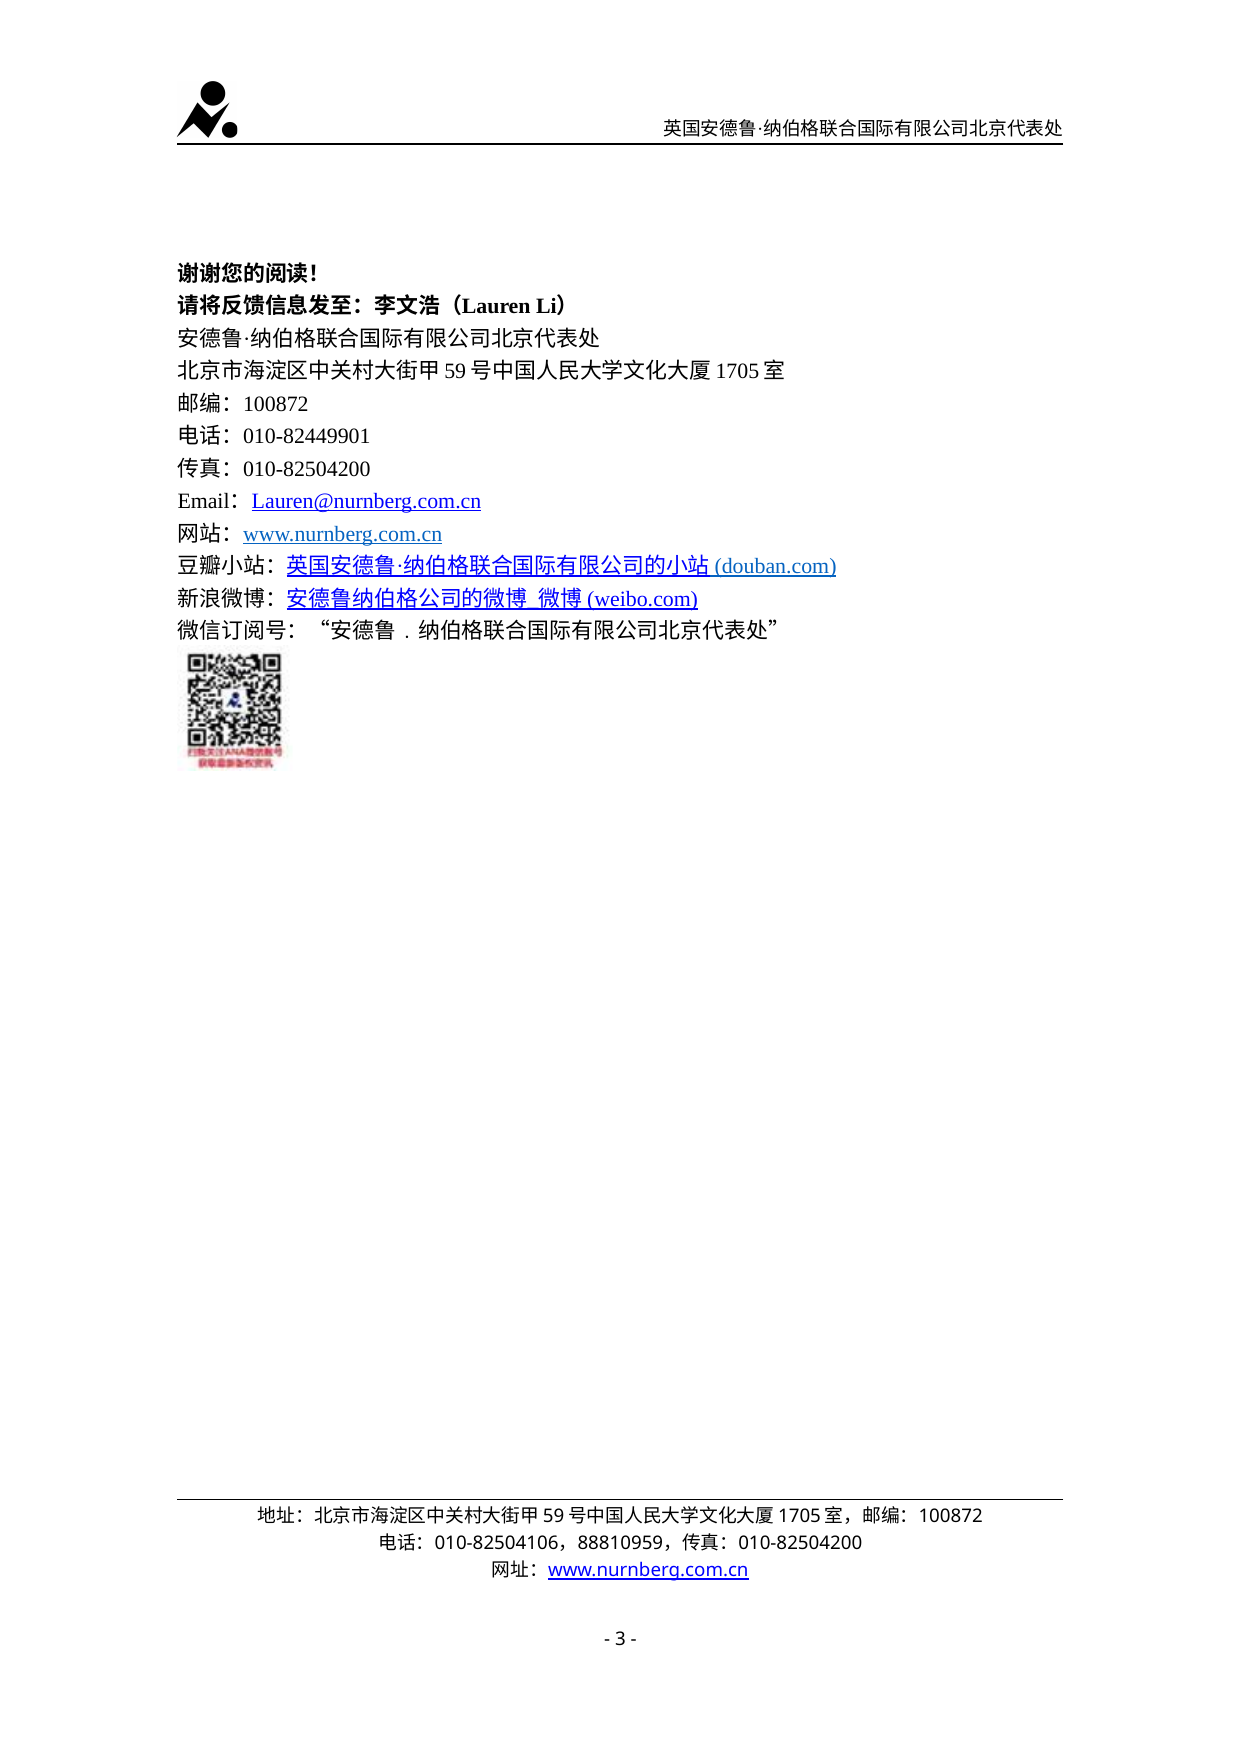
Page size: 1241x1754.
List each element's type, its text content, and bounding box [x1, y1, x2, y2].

text 请将反馈信息发至：李文浩（Lauren Li） [177, 288, 1063, 320]
text 谢谢您的阅读！ [177, 255, 1063, 288]
text 微信订阅号：“安德鲁﹒纳伯格联合国际有限公司北京代表处” [177, 613, 1063, 645]
text 网站：www.nurnberg.com.cn [177, 515, 1063, 548]
text 传真：010-82504200 [177, 450, 1063, 483]
text Email：Lauren@nurnberg.com.cn [177, 483, 1063, 515]
text 北京市海淀区中关村大街甲59号中国人民大学文化大厦1705室 [177, 353, 1063, 385]
text 安德鲁·纳伯格联合国际有限公司北京代表处 [177, 320, 1063, 353]
picture [177, 645, 293, 771]
text 新浪微博：安德鲁纳伯格公司的微博_微博 (weibo.com) [177, 580, 1063, 613]
text 电话：010-82449901 [177, 418, 1063, 450]
text 豆瓣小站：英国安德鲁·纳伯格联合国际有限公司的小站 (douban.com) [177, 548, 1063, 580]
picture [176, 81, 238, 138]
text 邮编：100872 [177, 385, 1063, 418]
